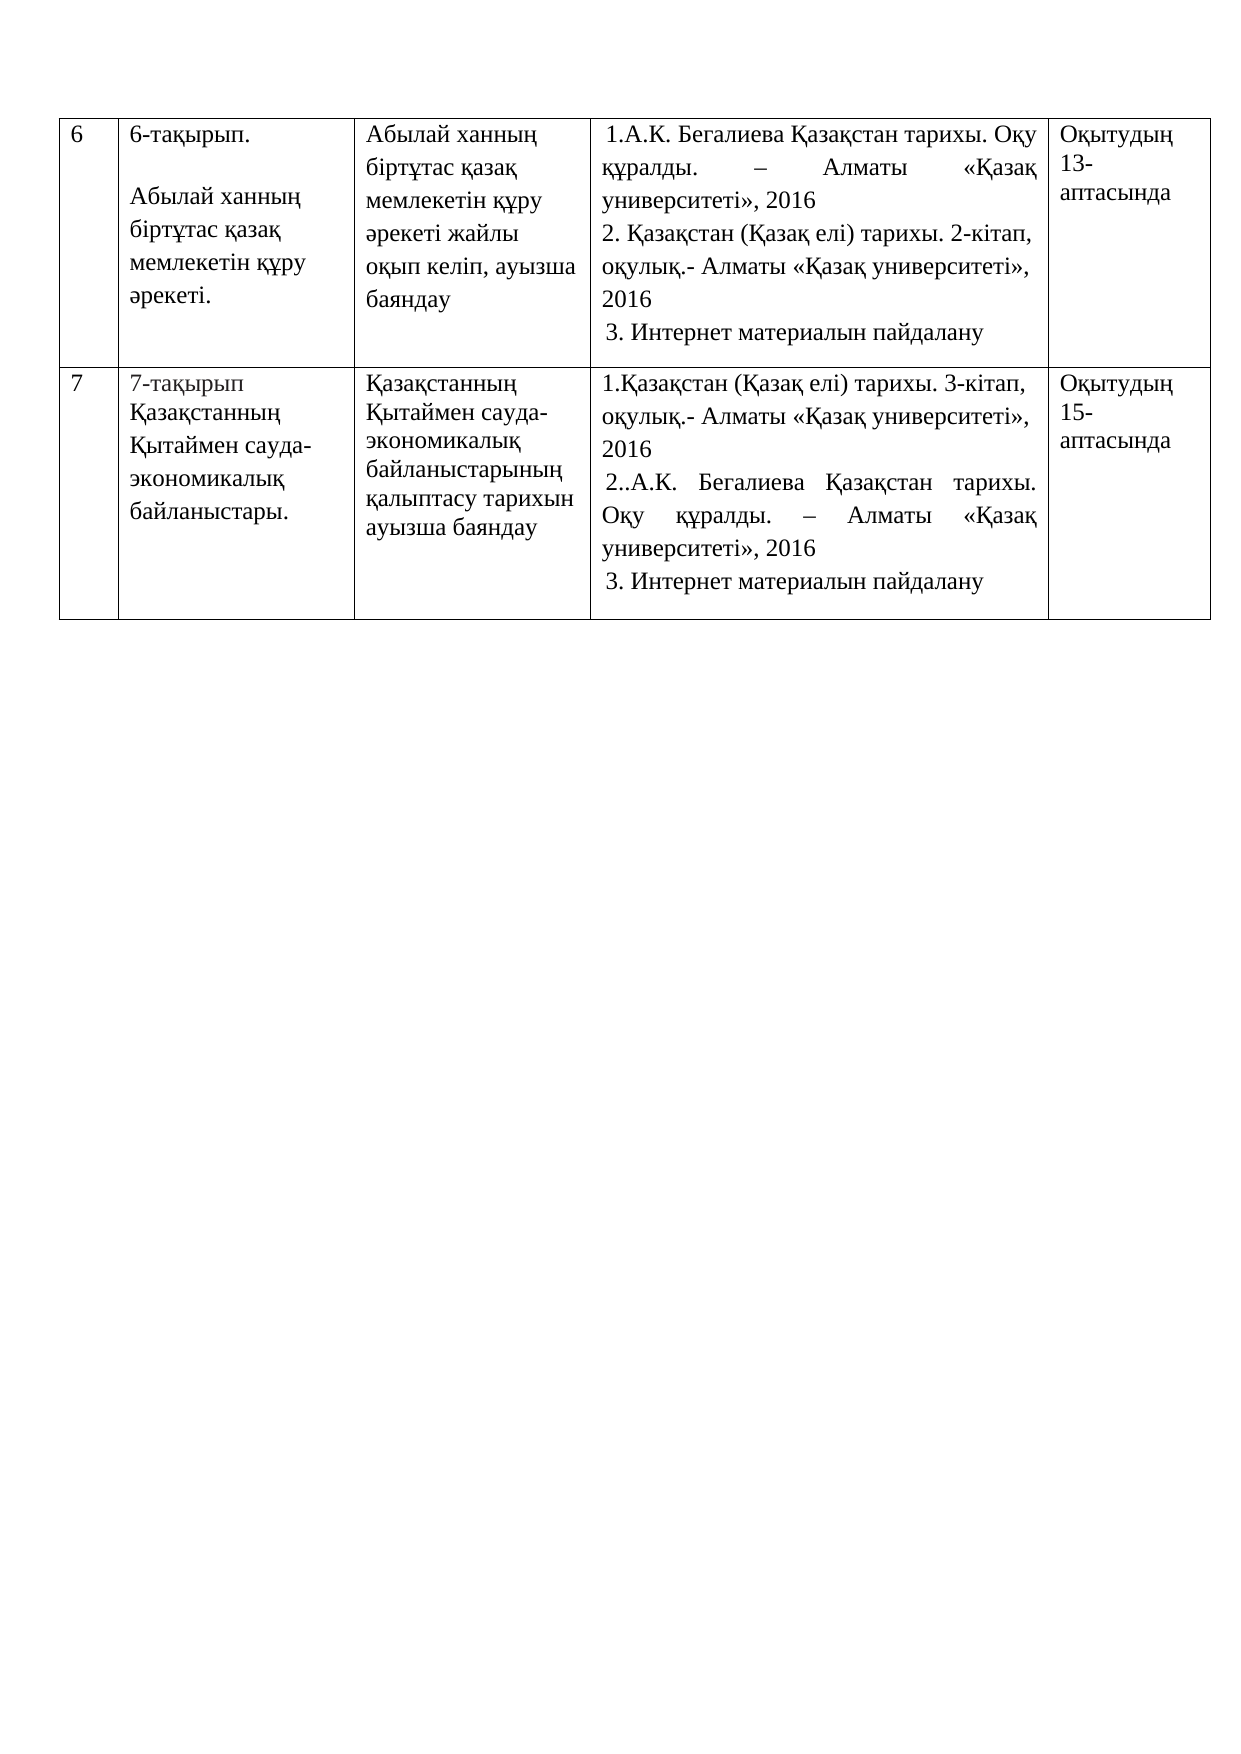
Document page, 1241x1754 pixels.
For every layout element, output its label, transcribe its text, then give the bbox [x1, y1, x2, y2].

table_cell 1.Қазақстан (Қазақ елі) тарихы. 3-кітап, оқулық.- Алматы «Қазақ университеті», 2016 2..А.К. Бегалиева Қазақстан тарихы. Оқу құралды. – Алматы «Қазақ университеті», 2016 3. Интернет материалын пайдалану [591, 368, 1048, 619]
table_cell Қазақстанның Қытаймен сауда-экономикалық байланыстарының қалыптасу тарихын ауызша баяндау [355, 368, 590, 619]
table_cell 6-тақырып. Абылай ханның біртұтас қазақ мемлекетін құру әрекеті. [119, 119, 354, 367]
table_cell 7-тақырып Қазақстанның Қытаймен сауда-экономикалық байланыстары. [119, 368, 354, 619]
table_cell Оқытудың 13-аптасында [1049, 119, 1210, 367]
table_cell Абылай ханның біртұтас қазақ мемлекетін құру әрекеті жайлы оқып келіп, ауызша баяндау [355, 119, 590, 367]
table_cell 1.А.К. Бегалиева Қазақстан тарихы. Оқу құралды. – Алматы «Қазақ университеті», 2016 2. Қазақстан (Қазақ елі) тарихы. 2-кітап, оқулық.- Алматы «Қазақ университеті», 2016 3. Интернет материалын пайдалану [591, 119, 1048, 367]
table_cell 7 [60, 368, 118, 619]
table_cell 6 [60, 119, 118, 367]
table_cell Оқытудың 15-аптасында [1049, 368, 1210, 619]
